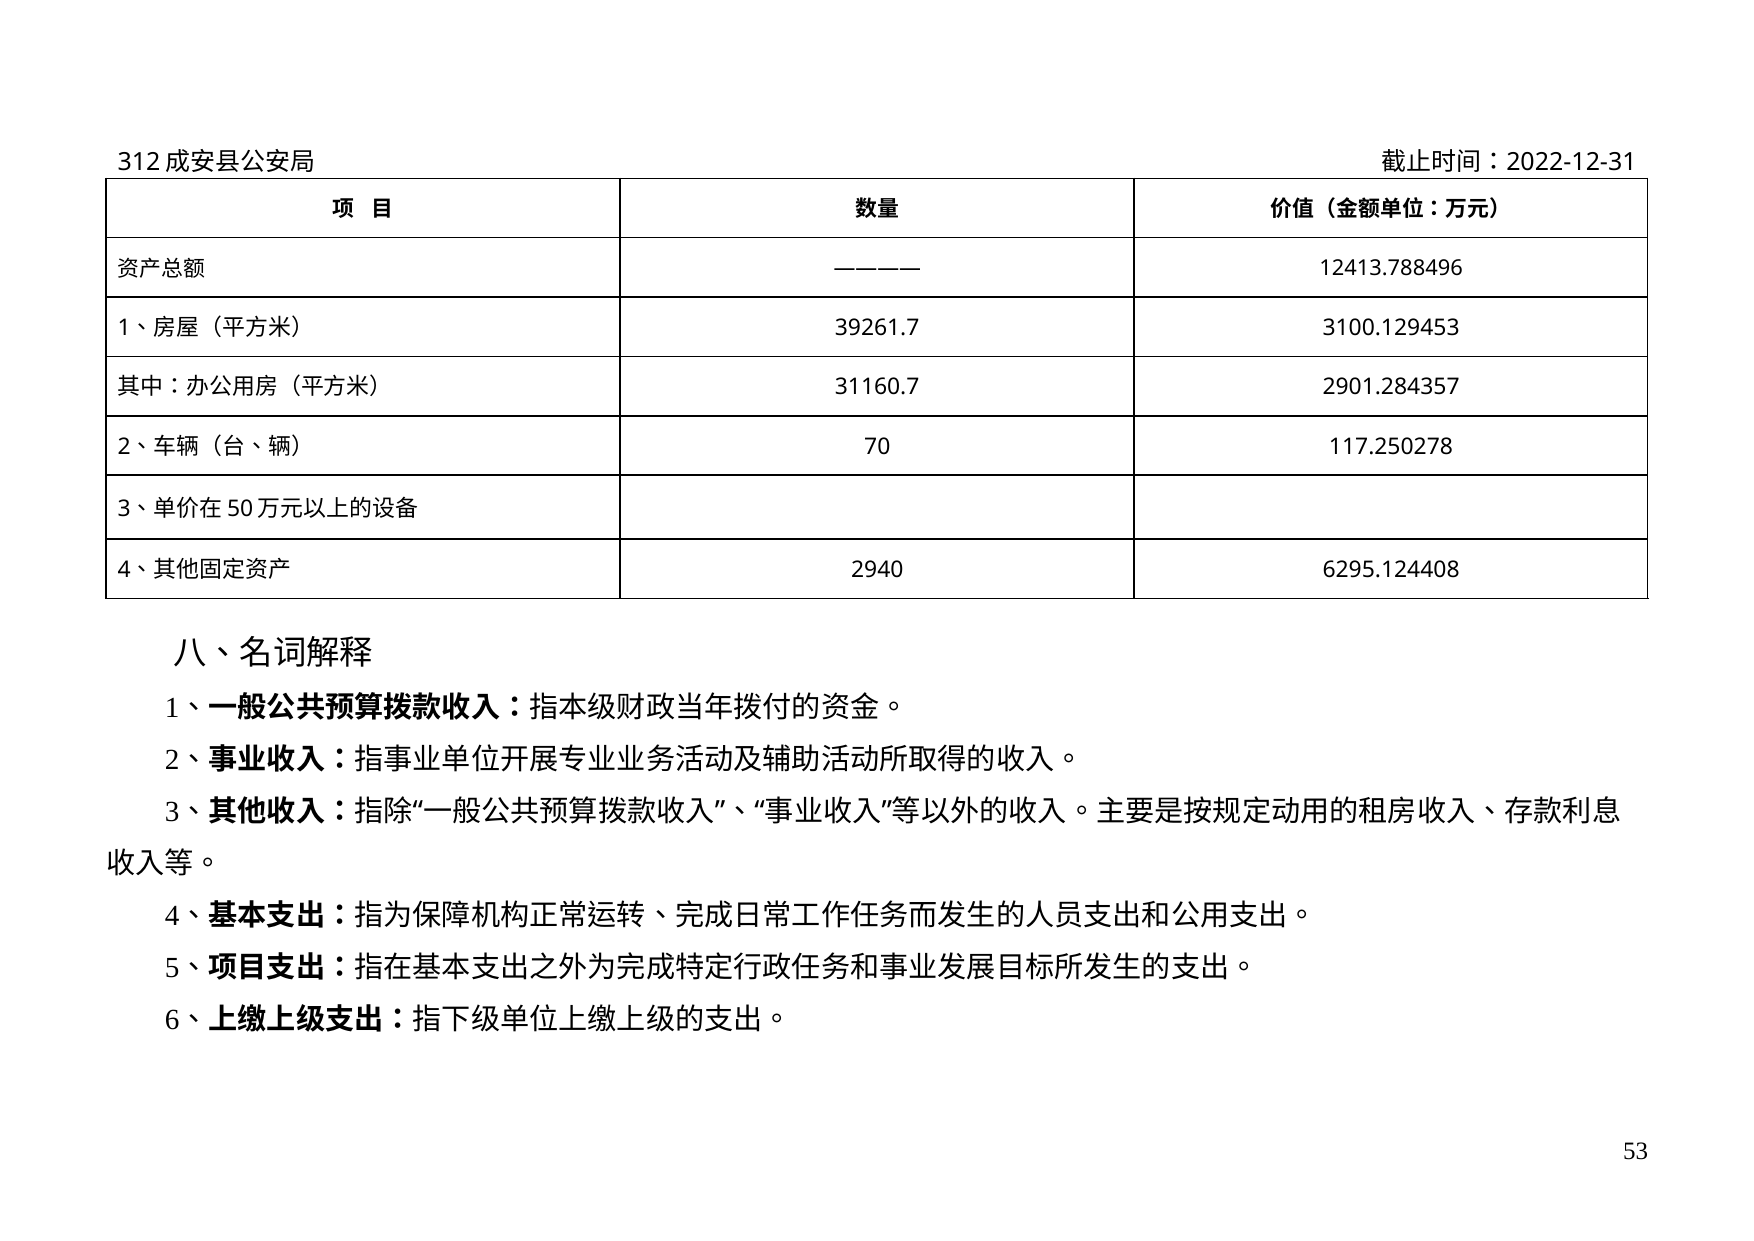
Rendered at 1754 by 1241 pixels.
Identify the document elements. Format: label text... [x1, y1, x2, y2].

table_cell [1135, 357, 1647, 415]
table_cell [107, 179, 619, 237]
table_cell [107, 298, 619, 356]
text 3、其他收入：指除“一般公共预算拨款收入”、“事业收入”等以外的收入。主要是按规定动用的租房收入、存款利息收入等。 [106, 780, 1648, 884]
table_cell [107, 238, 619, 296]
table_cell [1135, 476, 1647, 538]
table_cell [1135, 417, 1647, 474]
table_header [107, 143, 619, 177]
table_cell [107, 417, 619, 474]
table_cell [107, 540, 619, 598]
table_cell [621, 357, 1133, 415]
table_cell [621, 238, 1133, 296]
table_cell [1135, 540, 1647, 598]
text 八、名词解释 [106, 629, 1648, 674]
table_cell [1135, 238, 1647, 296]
text 1、一般公共预算拨款收入：指本级财政当年拨付的资金。 [106, 676, 1648, 728]
text 5、项目支出：指在基本支出之外为完成特定行政任务和事业发展目标所发生的支出。 [106, 936, 1648, 988]
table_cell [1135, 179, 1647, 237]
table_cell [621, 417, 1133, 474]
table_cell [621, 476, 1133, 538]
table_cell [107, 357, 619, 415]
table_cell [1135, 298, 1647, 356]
text 4、基本支出：指为保障机构正常运转、完成日常工作任务而发生的人员支出和公用支出。 [106, 884, 1648, 936]
text 6、上缴上级支出：指下级单位上缴上级的支出。 [106, 988, 1648, 1040]
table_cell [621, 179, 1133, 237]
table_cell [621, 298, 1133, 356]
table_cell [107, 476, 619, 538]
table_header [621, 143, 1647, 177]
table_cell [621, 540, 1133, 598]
text 2、事业收入：指事业单位开展专业业务活动及辅助活动所取得的收入。 [106, 728, 1648, 780]
